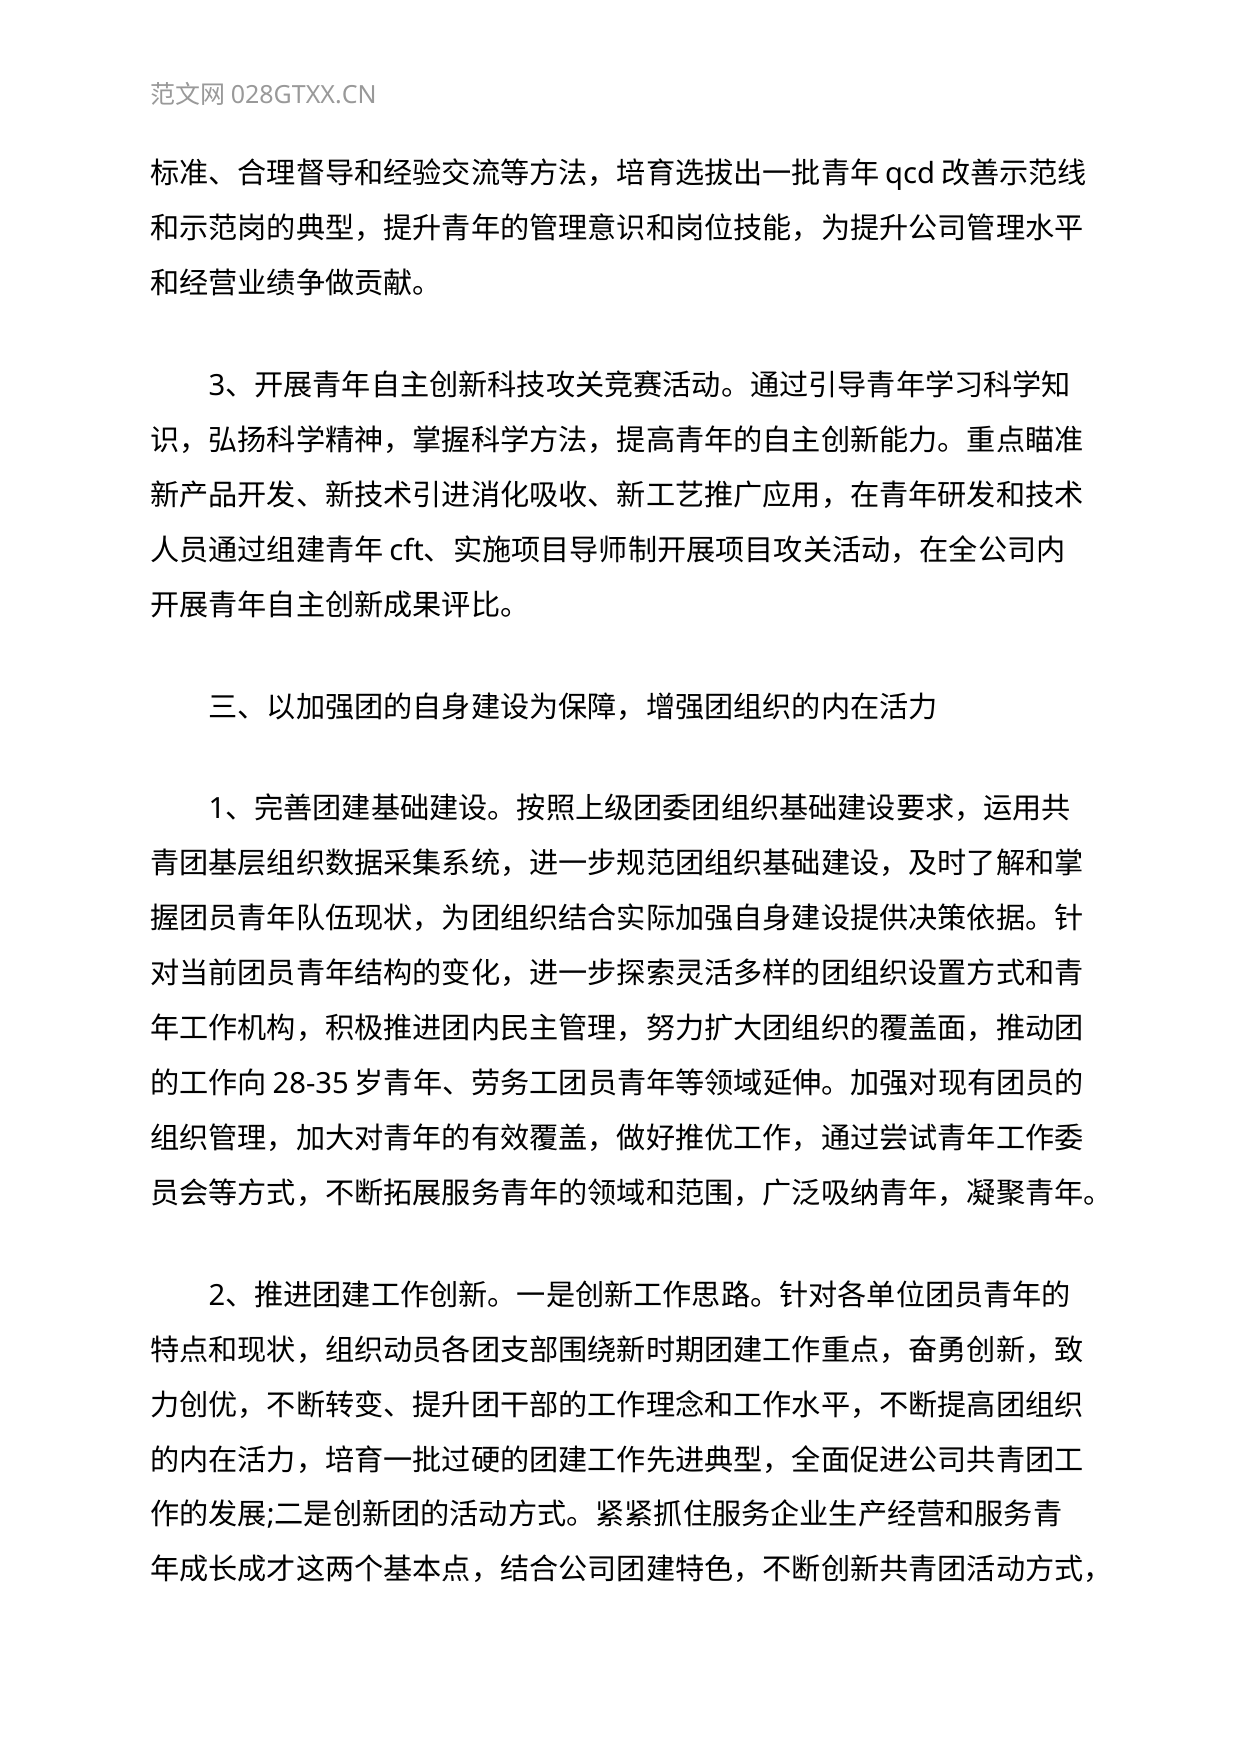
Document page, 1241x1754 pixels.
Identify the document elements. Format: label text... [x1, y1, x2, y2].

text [150, 150, 1090, 302]
text 3、开展青年自主创新科技攻关竞赛活动。通过引导青年学习科学知识，弘扬科学精神，掌握科学方法，提高青年的自主创新能力。重点瞄准新产品开发、新技术引进消化吸收、新工艺推广应用，在青年研发和技术人员通过组建青年cft、实施项目导师制开展项目攻关活动，在全公司内开展青年自主创新成果评比。 [150, 362, 1090, 624]
text 三、以加强团的自身建设为保障，增强团组织的内在活力 [150, 683, 1090, 726]
text 1、完善团建基础建设。按照上级团委团组织基础建设要求，运用共青团基层组织数据采集系统，进一步规范团组织基础建设，及时了解和掌握团员青年队伍现状，为团组织结合实际加强自身建设提供决策依据。针对当前团员青年结构的变化，进一步探索灵活多样的团组织设置方式和青年工作机构，积极推进团内民主管理，努力扩大团组织的覆盖面，推动团的工作向28-35岁青年、劳务工团员青年等领域延伸。加强对现有团员的组织管理，加大对青年的有效覆盖，做好推优工作，通过尝试青年工作委员会等方式，不断拓展服务青年的领域和范围，广泛吸纳青年，凝聚青年。 [150, 785, 1090, 1212]
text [150, 1271, 1090, 1588]
